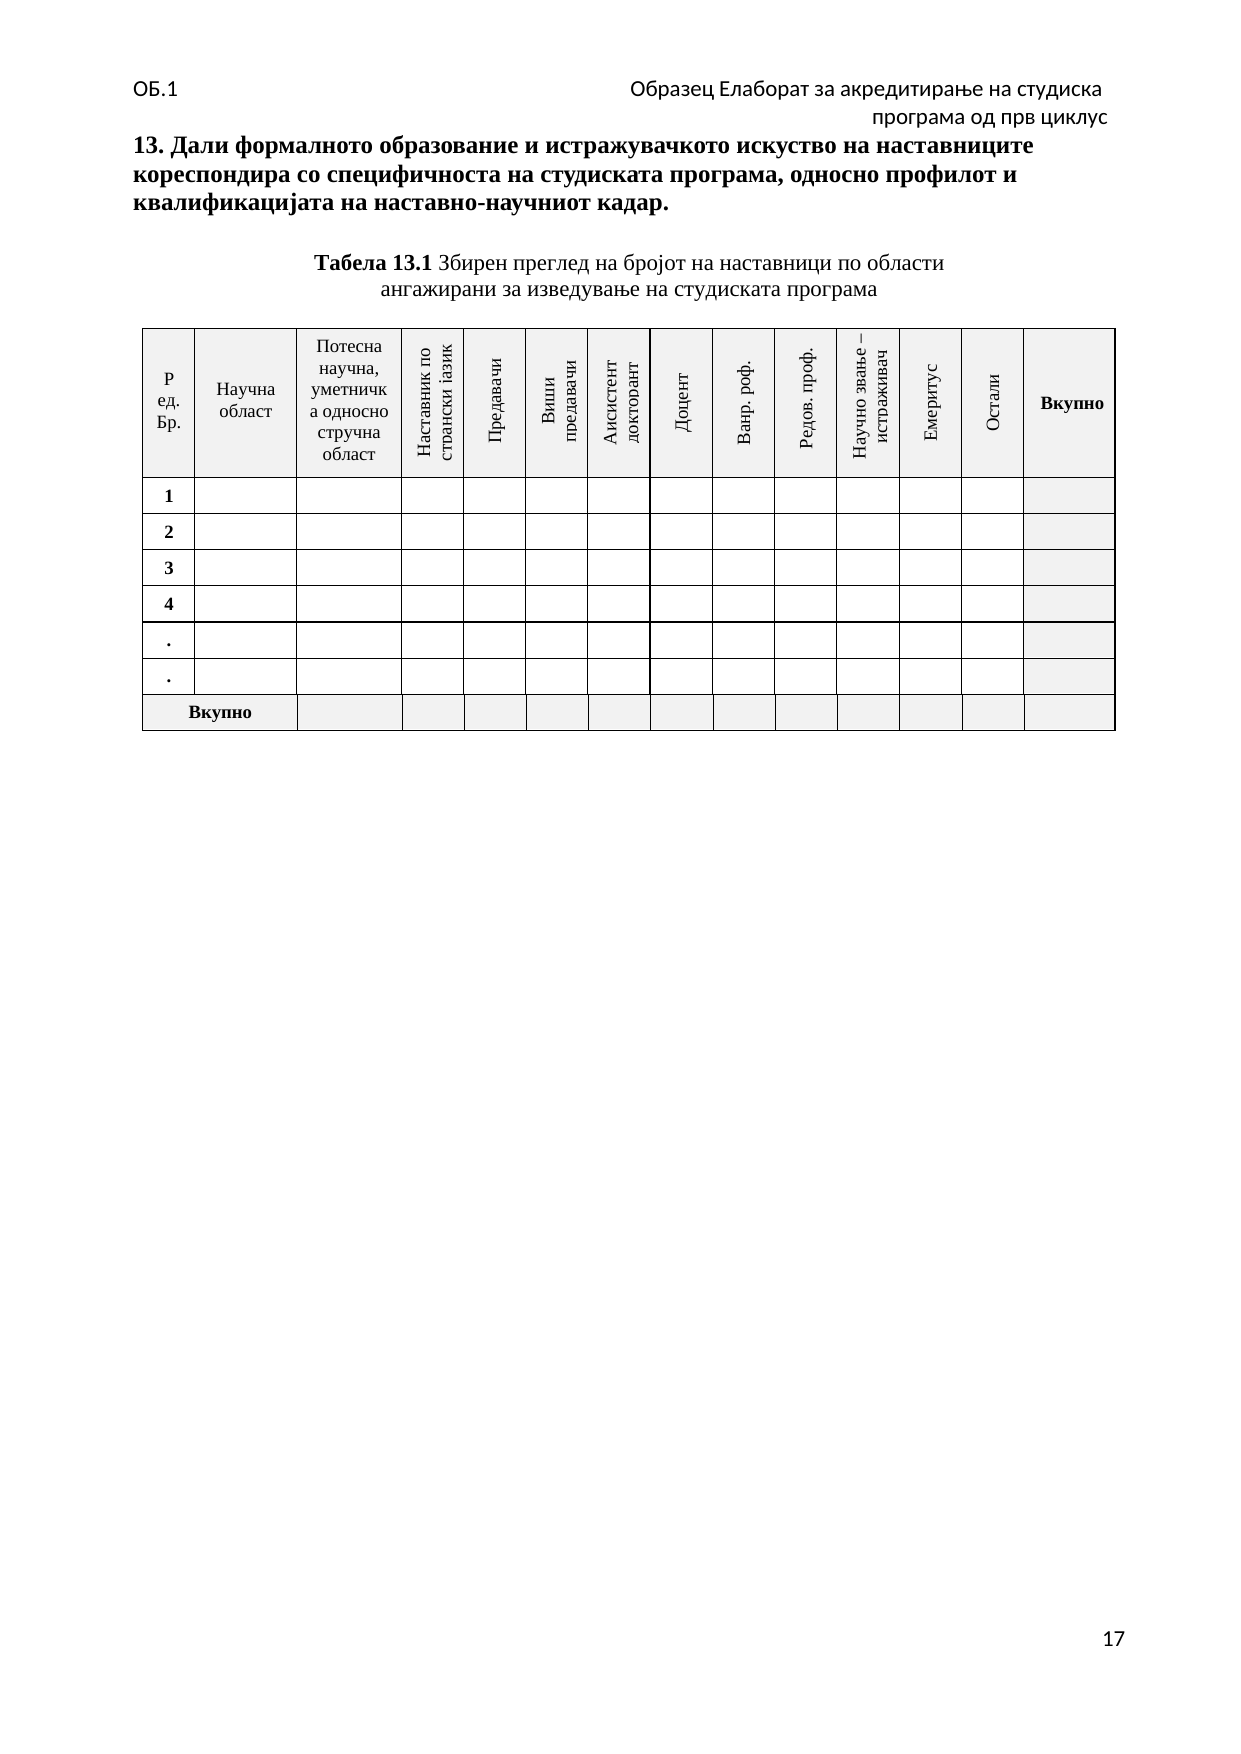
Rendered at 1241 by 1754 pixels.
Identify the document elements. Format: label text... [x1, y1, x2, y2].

table_cell [588, 586, 649, 621]
table_cell [588, 514, 649, 549]
table_cell [651, 550, 712, 585]
table_cell [962, 514, 1023, 549]
table_cell [526, 478, 587, 513]
table_cell [963, 695, 1024, 729]
table_cell 2 [143, 514, 194, 549]
table_cell [651, 478, 712, 513]
table_cell [297, 659, 401, 693]
table_cell [195, 514, 296, 549]
table_cell [775, 659, 836, 693]
table_cell [837, 514, 899, 549]
table_header Аисистент докторант [588, 329, 649, 477]
table_cell [195, 586, 296, 621]
table_cell [713, 659, 774, 693]
table_cell [527, 695, 588, 729]
table_cell [464, 550, 525, 585]
table_header Вкупно [1024, 329, 1114, 477]
table_cell [402, 659, 463, 693]
table_cell [195, 550, 296, 585]
table_cell Вкупно [143, 695, 297, 729]
table_cell [651, 586, 712, 621]
table_cell [837, 623, 899, 657]
table_cell 3 [143, 550, 194, 585]
table_cell [526, 550, 587, 585]
table_cell [837, 478, 899, 513]
table_cell [1024, 478, 1114, 513]
text Табела 13.1 Збирен преглед на бројот на наставници по области ангажирани за изведување на студиската програма [283, 249, 976, 301]
table_cell [962, 659, 1023, 693]
table_cell [1025, 695, 1114, 729]
table_cell [297, 514, 401, 549]
table_cell [588, 478, 649, 513]
table_cell [775, 550, 836, 585]
subtitle 13. Дали формалното образование и истражувачкото искуство на наставниците кореспондира со специфичноста на студиската програма, односно профилот и квалификацијата на наставно-научниот кадар. [133, 130, 1125, 216]
table_cell [464, 586, 525, 621]
table_cell [651, 695, 713, 729]
table_cell [297, 623, 401, 657]
table_cell [526, 586, 587, 621]
table_cell [962, 478, 1023, 513]
table_cell [1024, 623, 1114, 657]
table_header Наставник по странски јазик [402, 329, 463, 477]
table_cell [775, 586, 836, 621]
table_cell [651, 659, 712, 693]
table_cell [195, 478, 296, 513]
table_cell [651, 623, 712, 657]
table_cell [962, 550, 1023, 585]
table_cell [713, 550, 774, 585]
table_cell 1 [143, 478, 194, 513]
table_cell [588, 659, 649, 693]
table_cell [962, 586, 1023, 621]
table_cell [588, 623, 649, 657]
table_cell [298, 695, 402, 729]
table_cell [713, 478, 774, 513]
table_cell [900, 478, 961, 513]
table_cell [900, 695, 962, 729]
table_cell [713, 586, 774, 621]
table_cell [900, 623, 961, 657]
table_header Потесна научна, уметничка односно стручна област [297, 329, 401, 477]
table_cell [464, 659, 525, 693]
table_cell [402, 623, 463, 657]
table_cell 4 [143, 586, 194, 621]
table_cell [775, 478, 836, 513]
table_cell [775, 623, 836, 657]
table_cell [713, 514, 774, 549]
table_cell [526, 659, 587, 693]
table_header Остали [962, 329, 1023, 477]
table_cell [837, 586, 899, 621]
table_cell . [143, 623, 194, 657]
table_cell [1024, 550, 1114, 585]
table_cell [465, 695, 526, 729]
table_cell [403, 695, 464, 729]
table_cell [195, 623, 296, 657]
table_cell [526, 514, 587, 549]
table_header Ред.Бр. [143, 329, 194, 477]
table_cell [526, 623, 587, 657]
table_cell [464, 478, 525, 513]
table_cell [297, 478, 401, 513]
table_cell [588, 550, 649, 585]
table_cell [775, 514, 836, 549]
table_cell [900, 586, 961, 621]
table_cell [838, 695, 899, 729]
table_cell [589, 695, 650, 729]
table_cell [900, 550, 961, 585]
table_cell [195, 659, 296, 693]
table_cell [402, 550, 463, 585]
table_cell [1024, 514, 1114, 549]
table_cell [900, 514, 961, 549]
table_cell . [143, 659, 194, 693]
table_cell [464, 623, 525, 657]
table_cell [713, 623, 774, 657]
table_cell [297, 586, 401, 621]
table_cell [402, 478, 463, 513]
table_header Виши предавачи [526, 329, 587, 477]
table_cell [402, 586, 463, 621]
table_cell [776, 695, 837, 729]
table_cell [837, 659, 899, 693]
table_header Емеритус [900, 329, 961, 477]
table_cell [1024, 659, 1114, 693]
table_cell [651, 514, 712, 549]
table_header Научно звање –истраживач [837, 329, 899, 477]
table_cell [297, 550, 401, 585]
table_header Научна област [195, 329, 296, 477]
table_cell [714, 695, 775, 729]
table_header Доцент [651, 329, 712, 477]
table_header Предавачи [464, 329, 525, 477]
table_header Редов. проф. [775, 329, 836, 477]
table_cell [1024, 586, 1114, 621]
table_cell [900, 659, 961, 693]
table_cell [402, 514, 463, 549]
table_cell [962, 623, 1023, 657]
table_cell [837, 550, 899, 585]
table_header Ванр. роф. [713, 329, 774, 477]
table_cell [464, 514, 525, 549]
